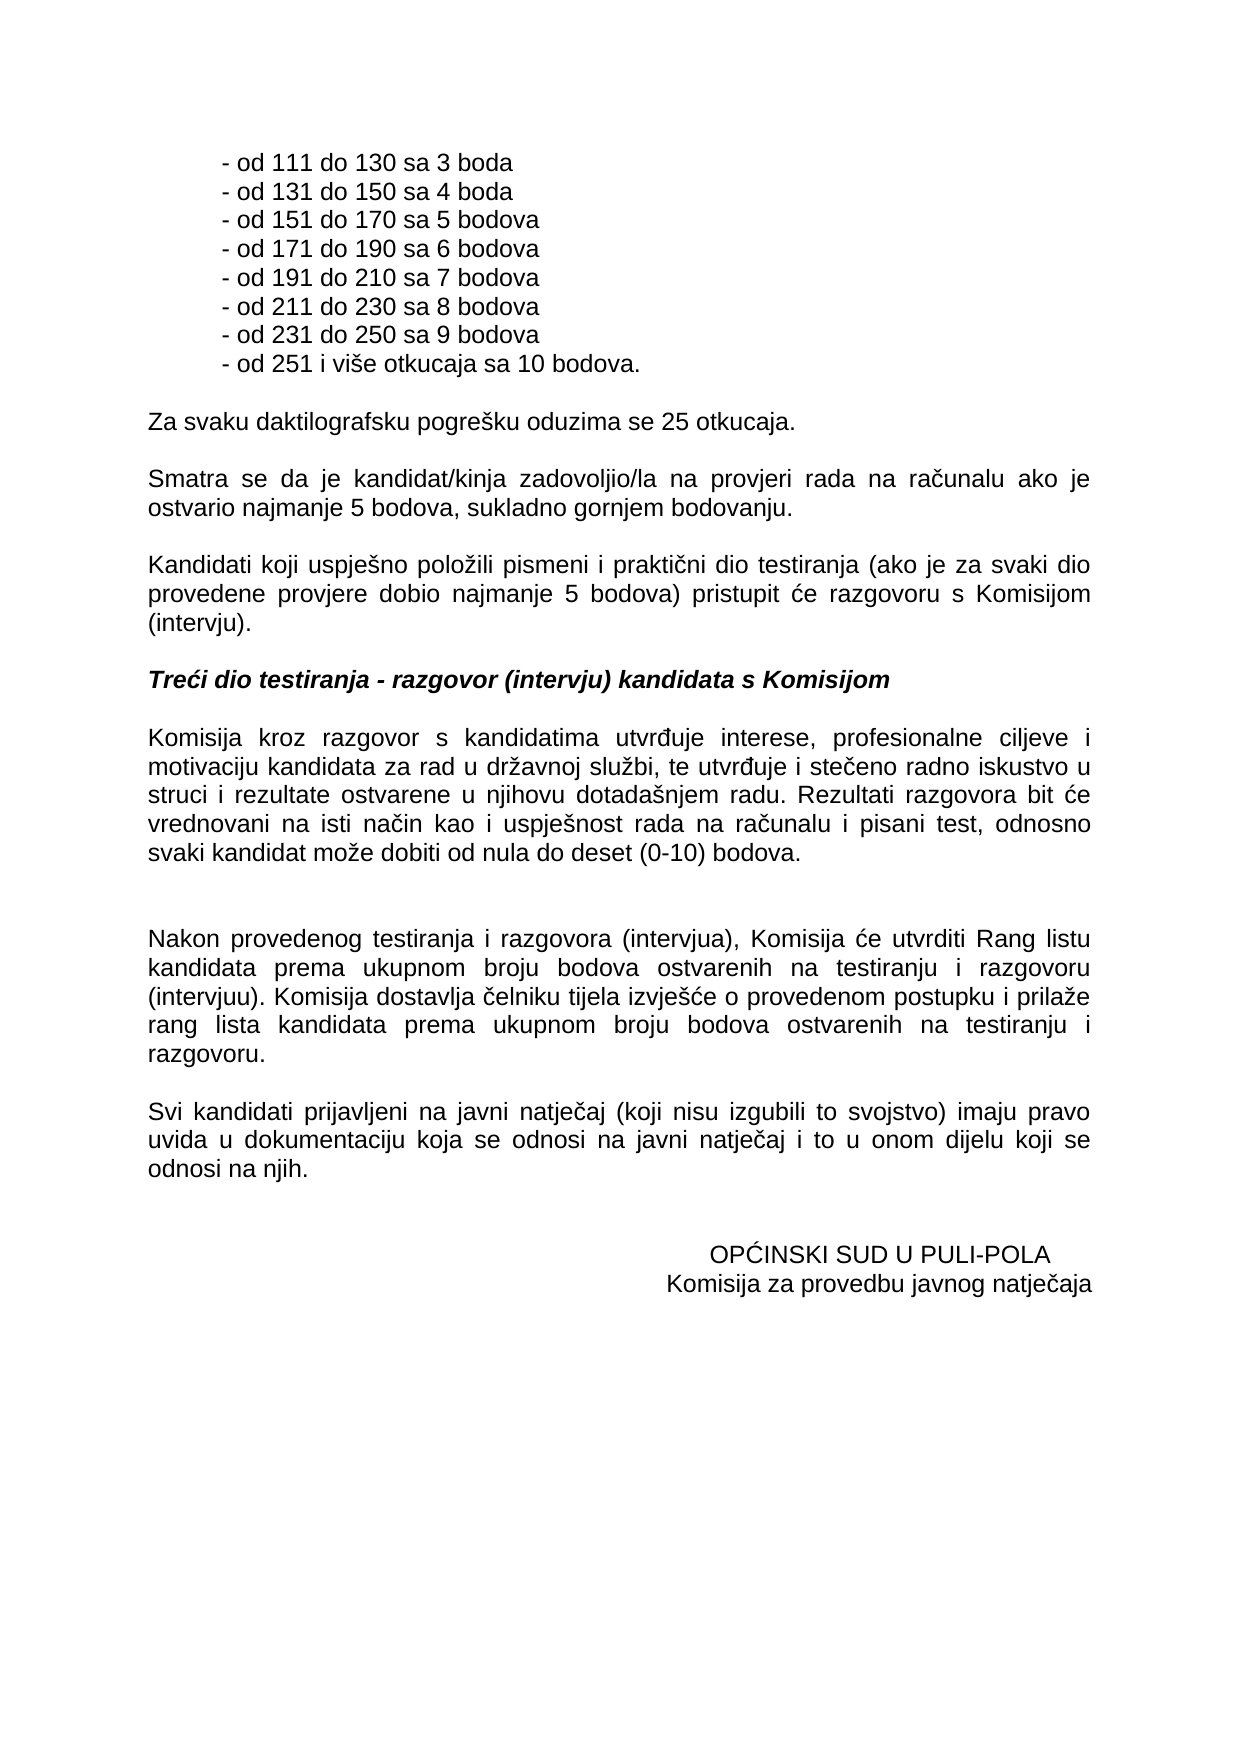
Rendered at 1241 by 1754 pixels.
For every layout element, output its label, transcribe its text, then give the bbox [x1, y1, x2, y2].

text OPĆINSKI SUD U PULI-POLA [148, 1240, 1092, 1269]
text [221, 148, 1092, 406]
text Smatra se da je kandidat/kinja zadovoljio/la na provjeri rada na računalu ako je ostvario najmanje 5 bodova, sukladno gornjem bodovanju. [148, 464, 1092, 521]
text Komisija kroz razgovor s kandidatima utvrđuje interese, profesionalne ciljeve i motivaciju kandidata za rad u državnoj službi, te utvrđuje i stečeno radno iskustvo u struci i rezultate ostvarene u njihovu dotadašnjem radu. Rezultati razgovora bit će vrednovani na isti način kao i uspješnost rada na računalu i pisani test, odnosno svaki kandidat može dobiti od nula do deset (0-10) bodova. [148, 723, 1092, 866]
text Kandidati koji uspješno položili pismeni i praktični dio testiranja (ako je za svaki dio provedene provjere dobio najmanje 5 bodova) pristupit će razgovoru s Komisijom (intervju). [148, 521, 1092, 665]
text Za svaku daktilografsku pogrešku oduzima se 25 otkucaja. [148, 406, 1092, 435]
text Komisija za provedbu javnog natječaja [185, 1269, 1092, 1298]
text Treći dio testiranja - razgovor (intervju) kandidata s Komisijom [148, 665, 1092, 694]
text Nakon provedenog testiranja i razgovora (intervjua), Komisija će utvrditi Rang listu kandidata prema ukupnom broju bodova ostvarenih na testiranju i razgovoru (intervjuu). Komisija dostavlja čelniku tijela izvješće o provedenom postupku i prilaže rang lista kandidata prema ukupnom broju bodova ostvarenih na testiranju i razgovoru. Svi kandidati prijavljeni na javni natječaj (koji nisu izgubili to svojstvo) imaju pravo uvida u dokumentaciju koja se odnosi na javni natječaj i to u onom dijelu koji se odnosi na njih. [148, 895, 1092, 1183]
